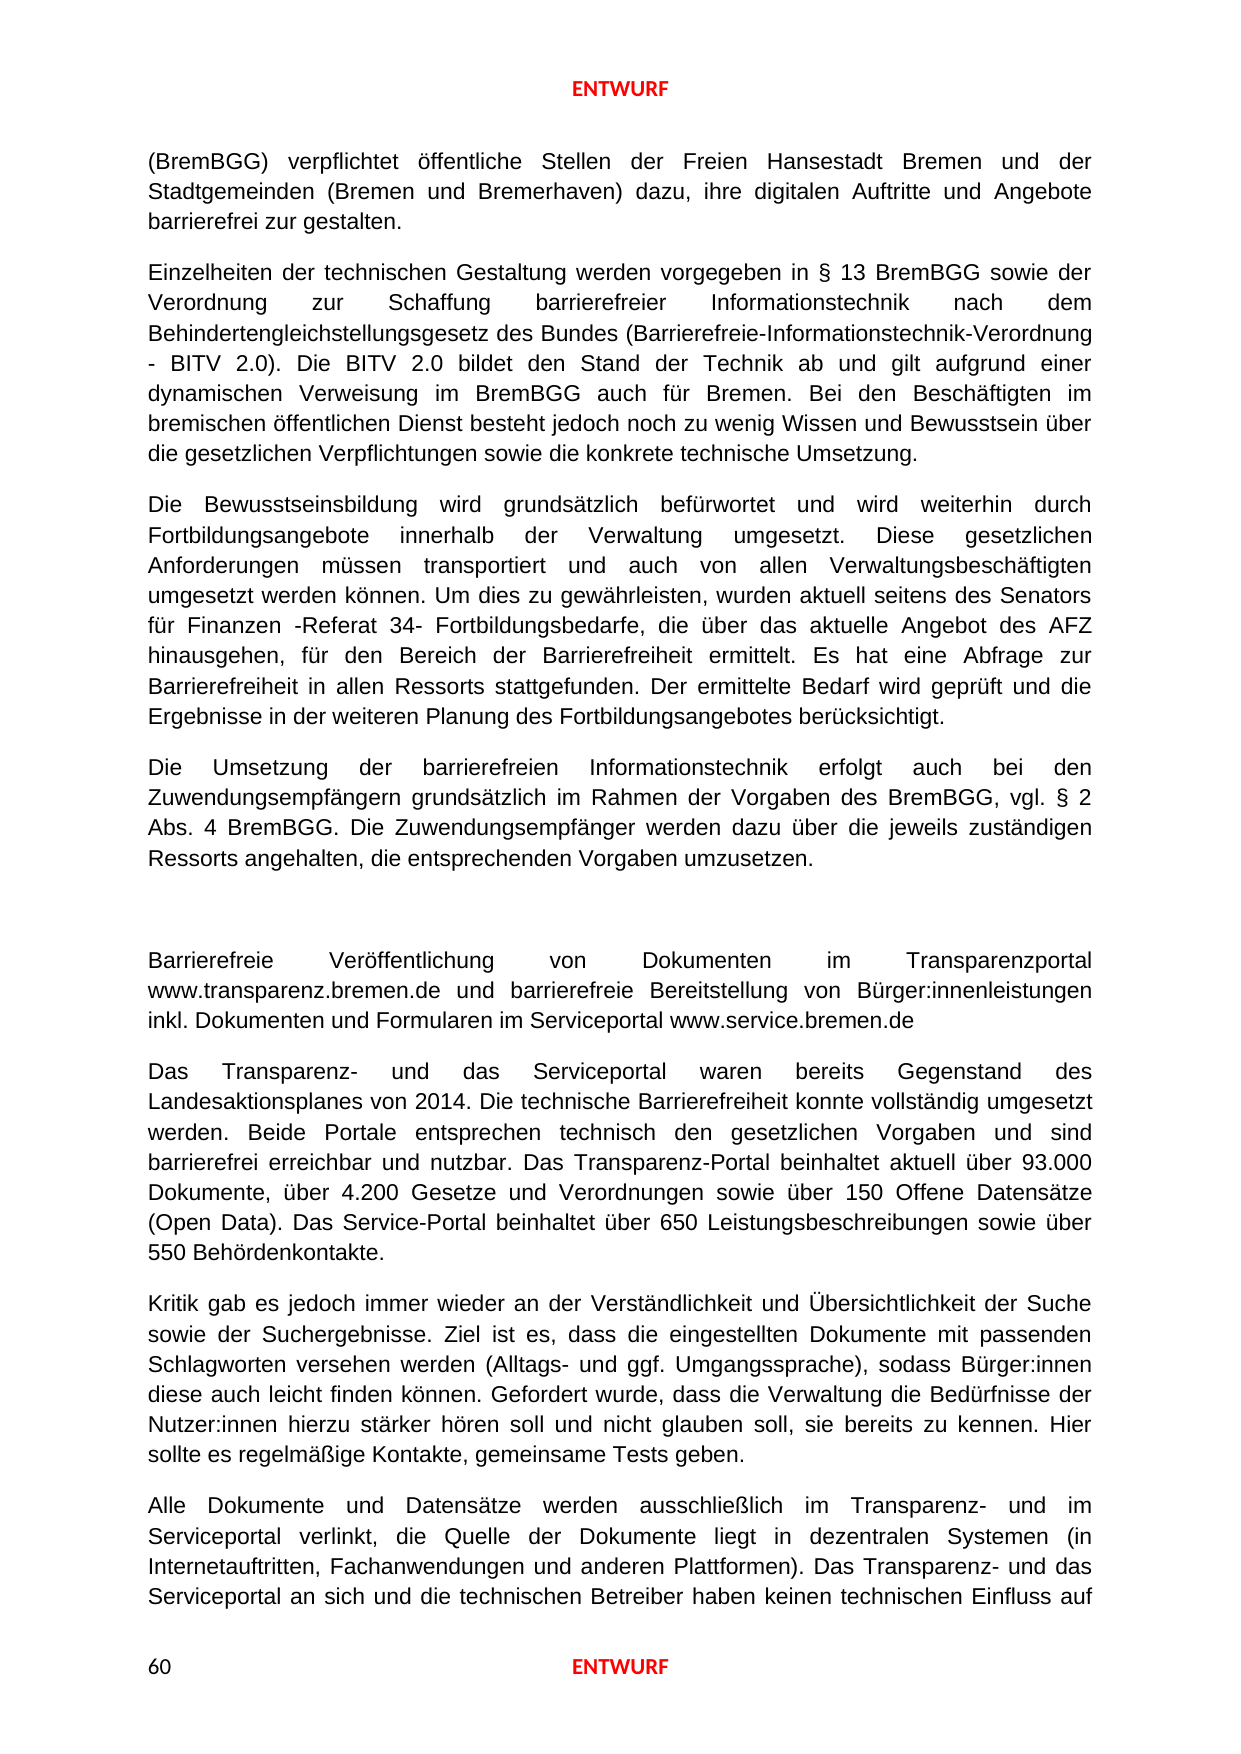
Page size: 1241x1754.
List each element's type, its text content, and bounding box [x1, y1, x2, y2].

text Einzelheiten der technischen Gestaltung werden vorgegeben in § 13 BremBGG sowie der Verordnung zur Schaffung barrierefreier Informationstechnik nach dem Behindertengleichstellungsgesetz des Bundes (Barrierefreie-Informationstechnik-Verordnung - BITV 2.0). Die BITV 2.0 bildet den Stand der Technik ab und gilt aufgrund einer dynamischen Verweisung im BremBGG auch für Bremen. Bei den Beschäftigten im bremischen öffentlichen Dienst besteht jedoch noch zu wenig Wissen und Bewusstsein über die gesetzlichen Verpflichtungen sowie die konkrete technische Umsetzung. [148, 259, 1093, 467]
text Barrierefreie Veröffentlichung von Dokumenten im Transparenzportal www.transparenz.bremen.de und barrierefreie Bereitstellung von Bürger:innenleistungen inkl. Dokumenten und Formularen im Serviceportal www.service.bremen.de [148, 947, 1093, 1033]
text Kritik gab es jedoch immer wieder an der Verständlichkeit und Übersichtlichkeit der Suche sowie der Suchergebnisse. Ziel ist es, dass die eingestellten Dokumente mit passenden Schlagworten versehen werden (Alltags- und ggf. Umgangssprache), sodass Bürger:innen diese auch leicht finden können. Gefordert wurde, dass die Verwaltung die Bedürfnisse der Nutzer:innen hierzu stärker hören soll und nicht glauben soll, sie bereits zu kennen. Hier sollte es regelmäßige Kontakte, gemeinsame Tests geben. [148, 1290, 1093, 1468]
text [148, 1492, 1093, 1609]
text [148, 148, 1093, 234]
text Das Transparenz- und das Serviceportal waren bereits Gegenstand des Landesaktionsplanes von 2014. Die technische Barrierefreiheit konnte vollständig umgesetzt werden. Beide Portale entsprechen technisch den gesetzlichen Vorgaben und sind barrierefrei erreichbar und nutzbar. Das Transparenz-Portal beinhaltet aktuell über 93.000 Dokumente, über 4.200 Gesetze und Verordnungen sowie über 150 Offene Datensätze (Open Data). Das Service-Portal beinhaltet über 650 Leistungsbeschreibungen sowie über 550 Behördenkontakte. [148, 1058, 1093, 1266]
text Die Bewusstseinsbildung wird grundsätzlich befürwortet und wird weiterhin durch Fortbildungsangebote innerhalb der Verwaltung umgesetzt. Diese gesetzlichen Anforderungen müssen transportiert und auch von allen Verwaltungsbeschäftigten umgesetzt werden können. Um dies zu gewährleisten, wurden aktuell seitens des Senators für Finanzen -Referat 34- Fortbildungsbedarfe, die über das aktuelle Angebot des AFZ hinausgehen, für den Bereich der Barrierefreiheit ermittelt. Es hat eine Abfrage zur Barrierefreiheit in allen Ressorts stattgefunden. Der ermittelte Bedarf wird geprüft und die Ergebnisse in der weiteren Planung des Fortbildungsangebotes berücksichtigt. [148, 491, 1093, 729]
text Die Umsetzung der barrierefreien Informationstechnik erfolgt auch bei den Zuwendungsempfängern grundsätzlich im Rahmen der Vorgaben des BremBGG, vgl. § 2 Abs. 4 BremBGG. Die Zuwendungsempfänger werden dazu über die jeweils zuständigen Ressorts angehalten, die entsprechenden Vorgaben umzusetzen. [148, 754, 1093, 871]
